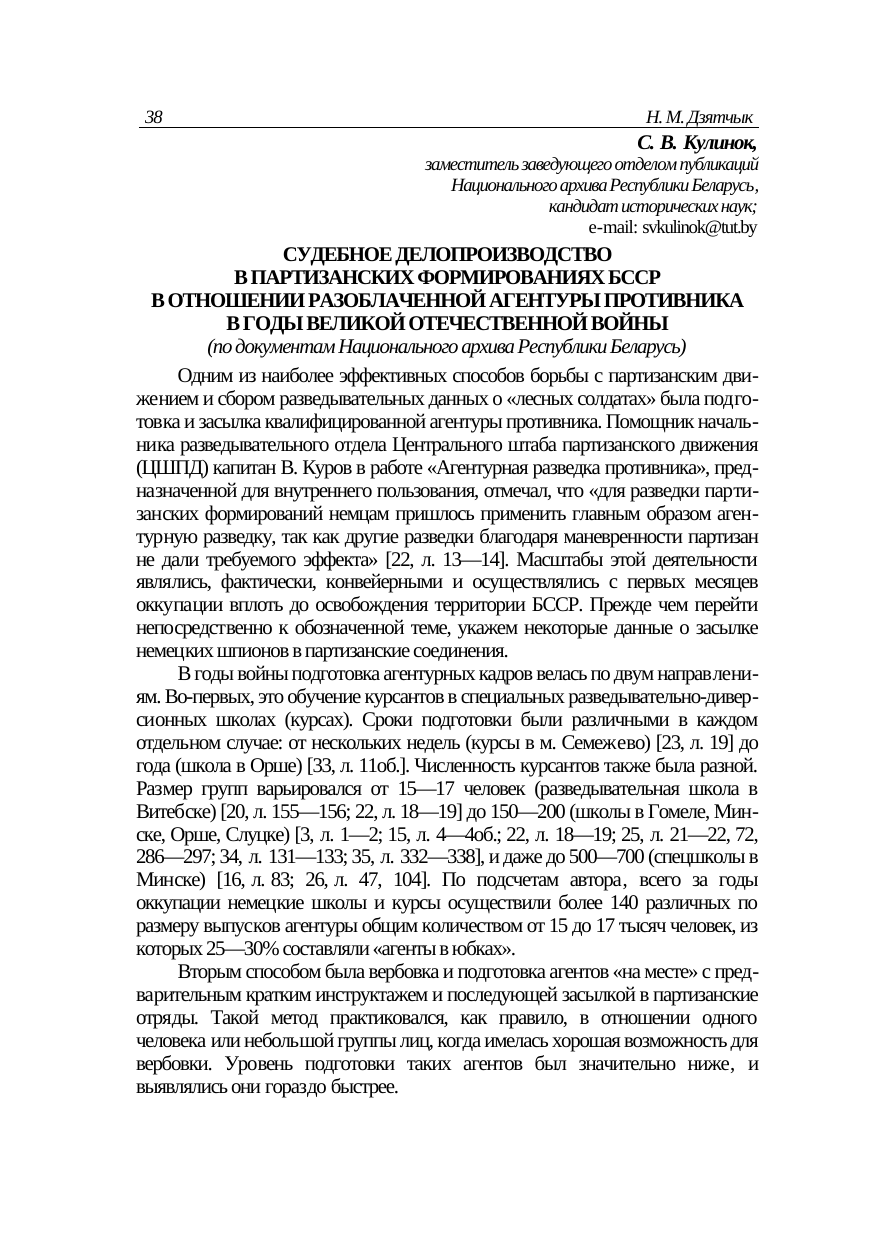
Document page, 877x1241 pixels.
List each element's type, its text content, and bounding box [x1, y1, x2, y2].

subtitle Судебное делопроизводство в партизанских формированиях БССР в отношении разоблаченной агентуры противника в годы Великой Отечественной войны (по документам Национального архива Республики Беларусь) [136, 243, 759, 358]
text В годы войны подготовка агентурных кадров велась по двум направлениям. Во-первых, это обучение курсантов в специальных разведывательно-диверсионных школах (курсах). Сроки подготовки были различными в каждом отдельном случае: от нескольких недель (курсы в м. Семежево) [23, л. 19] до года (школа в Орше) [33, л. 11об.]. Численность курсантов также была разной. Размер групп варьировался от 15—17 человек (разведывательная школа в Витебске) [20, л. 155—156; 22, л. 18—19] до 150—200 (школы в Гомеле, Минске, Орше, Слуцке) [3, л. 1—2; 15, л. 4—4об.; 22, л. 18—19; 25, л. 21—22, 72, 286—297; 34, л. 131—133; 35, л. 332—338], и даже до 500—700 (спецшколы в Минске) [16, л. 83; 26, л. 47, 104]. По подсчетам автора, всего за годы оккупации немецкие школы и курсы осуществили более 140 различных по размеру выпусков агентуры общим количеством от 15 до 17 тысяч человек, из которых 25—30% составляли «агенты в юбках». [136, 662, 759, 960]
text заместитель заведующего отделом публикаций Национального архива Республики Беларусь, кандидат исторических наук; [278, 154, 759, 216]
text Одним из наиболее эффективных способов борьбы с партизанским движением и сбором разведывательных данных о «лесных солдатах» была подготовка и засылка квалифицированной агентуры противника. Помощник начальника разведывательного отдела Центрального штаба партизанского движения (ЦШПД) капитан В. Куров в работе «Агентурная разведка противника», предназначенной для внутреннего пользования, отмечал, что «для разведки партизанских формирований немцам пришлось применить главным образом агентурную разведку, так как другие разведки благодаря маневренности партизан не дали требуемого эффекта» [22, л. 13—14]. Масштабы этой деятельности являлись, фактически, конвейерными и осуществлялись с первых месяцев оккупации вплоть до освобождения территории БССР. Прежде чем перейти непосредственно к обозначенной теме, укажем некоторые данные о засылке немецких шпионов в партизанские соединения. [136, 364, 759, 662]
text С. В. Кулинок, [278, 133, 759, 154]
text Вторым способом была вербовка и подготовка агентов «на месте» с предварительным кратким инструктажем и последующей засылкой в партизанские отряды. Такой метод практиковался, как правило, в отношении одного человека или небольшой группы лиц, когда имелась хорошая возможность для вербовки. Уровень подготовки таких агентов был значительно ниже, и выявлялись они гораздо быстрее. [136, 960, 759, 1098]
text e-mail: svkulinok@tut.by [278, 216, 759, 237]
